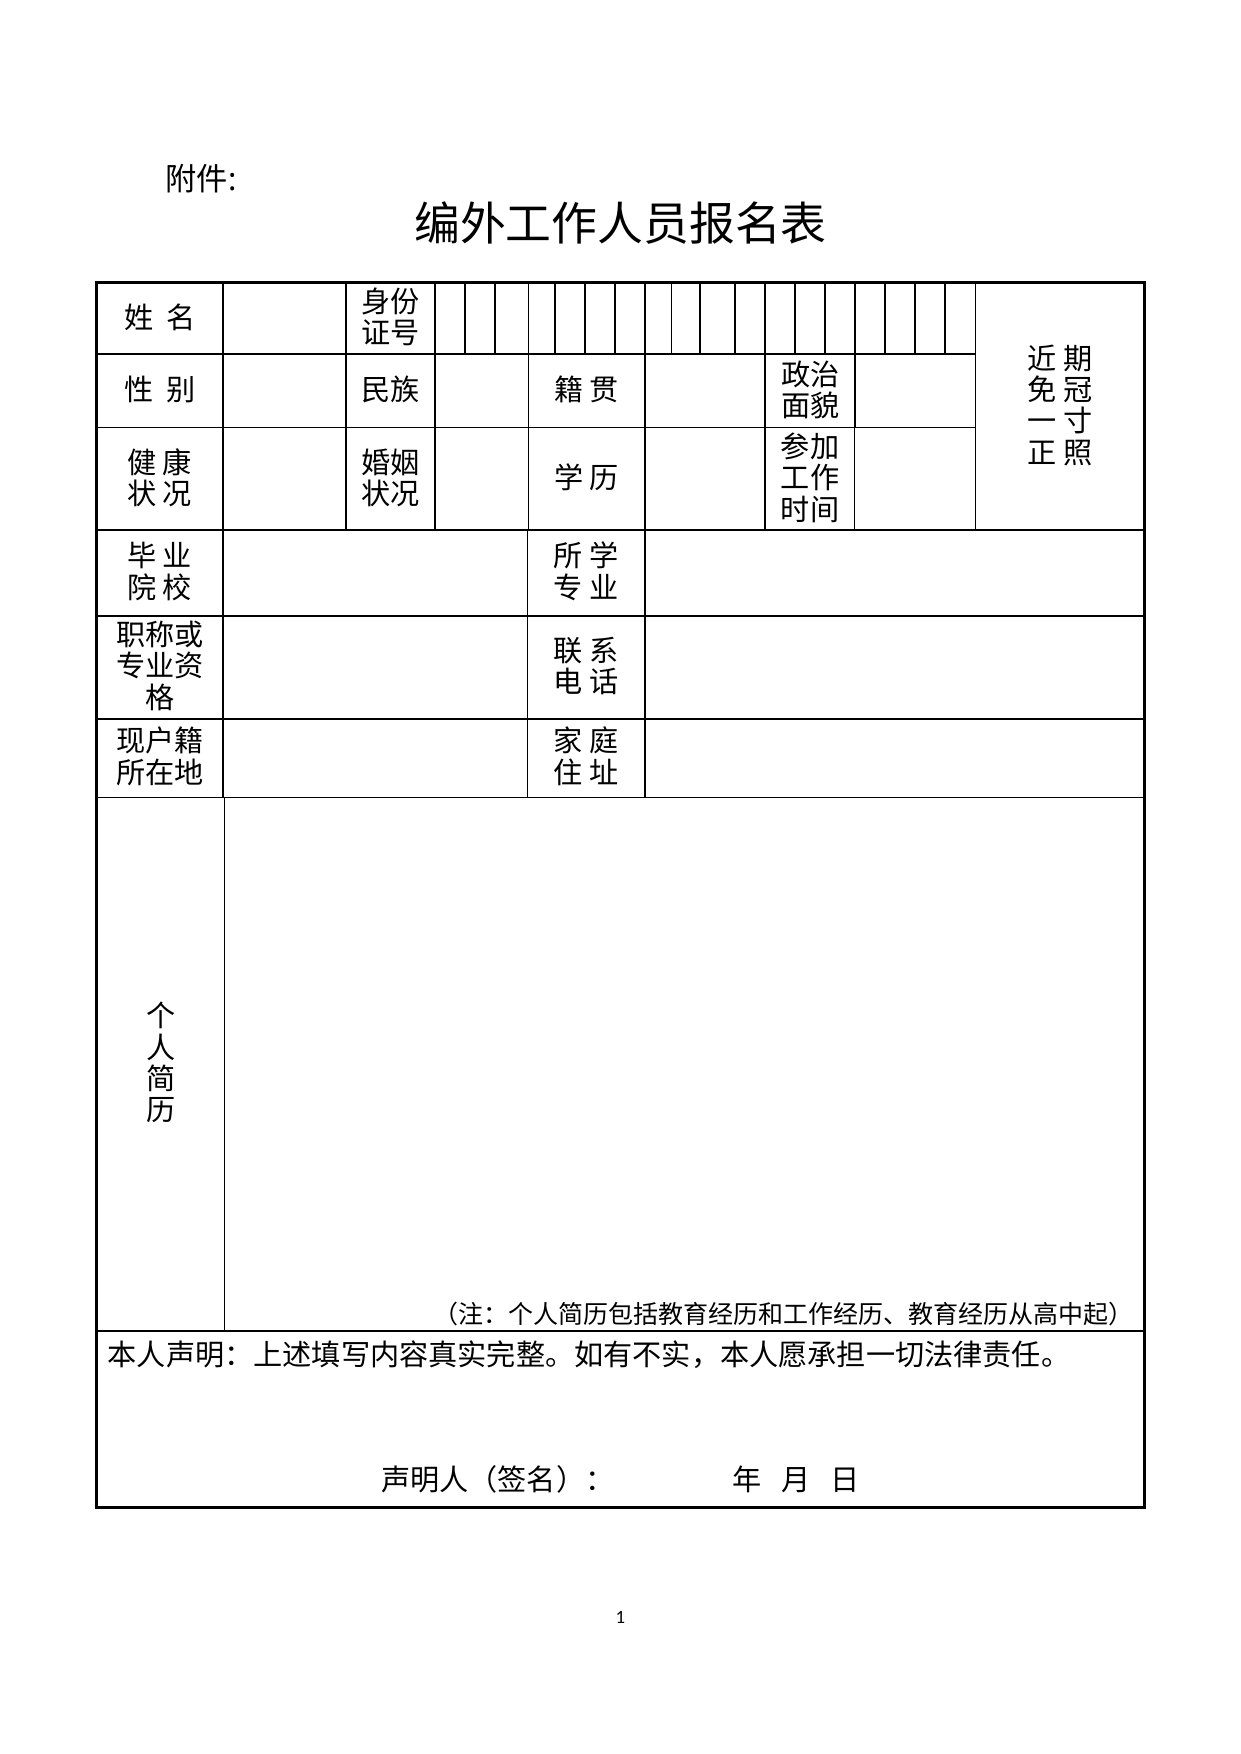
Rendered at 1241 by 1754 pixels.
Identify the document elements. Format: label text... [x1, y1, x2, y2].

table_header [616, 284, 644, 353]
table_cell [855, 428, 975, 529]
table_cell 政治面貌 [766, 355, 854, 426]
table_header [436, 284, 464, 353]
table_header 近 期 免 冠 一 寸 正 照 [976, 284, 1143, 529]
table_header 身份 证号 [347, 284, 434, 353]
table_cell [224, 355, 345, 426]
table_header [496, 284, 528, 353]
table_cell 学 历 [529, 428, 644, 529]
table_cell 参加工作时间 [766, 428, 854, 529]
table_header [736, 284, 764, 353]
table_header [856, 284, 884, 353]
table_header [466, 284, 494, 353]
table_cell （注：个人简历包括教育经历和工作经历、教育经历从高中起） [225, 798, 1143, 1330]
table_cell 所 学 专 业 [528, 531, 644, 615]
table_cell 婚姻 状况 [347, 428, 434, 529]
table_header [796, 284, 824, 353]
table_header [646, 284, 671, 353]
table_cell 职称或 专业资格 [98, 617, 222, 718]
table_header [529, 284, 554, 353]
table_cell 个 人 简 历 [98, 798, 224, 1330]
table_cell [436, 355, 528, 426]
table_cell 家 庭 住 址 [528, 720, 644, 797]
table_cell 健 康 状 况 [98, 428, 222, 529]
table_header [701, 284, 734, 353]
text 附件: [165, 150, 1075, 200]
table_cell [646, 355, 764, 426]
table_header [826, 284, 854, 353]
table_cell 性 别 [98, 355, 222, 426]
table_header [916, 284, 944, 353]
table_header [586, 284, 614, 353]
table_header [886, 284, 914, 353]
text 编外工作人员报名表 [165, 200, 1075, 250]
table_cell 本人声明：上述填写内容真实完整。如有不实，本人愿承担一切法律责任。 声明人（签名）： 年 月 日 [98, 1332, 1143, 1506]
table_cell [646, 531, 1143, 615]
table_header [224, 284, 345, 353]
table_header [946, 284, 975, 353]
table_cell 籍 贯 [529, 355, 644, 426]
table_cell [224, 428, 345, 529]
table_cell [224, 617, 527, 718]
table_header 姓 名 [98, 284, 222, 353]
table_cell 毕 业 院 校 [98, 531, 222, 615]
table_cell [646, 617, 1143, 718]
table_header [672, 284, 699, 353]
table_cell [646, 428, 764, 529]
table_cell [224, 720, 527, 797]
table_cell [436, 428, 528, 529]
table_cell [646, 720, 1143, 797]
table_cell 民族 [347, 355, 434, 426]
table_header [556, 284, 584, 353]
table_cell 现户籍所在地 [98, 720, 222, 797]
table_cell [224, 531, 527, 615]
table_cell 联 系 电 话 [528, 617, 644, 718]
table_cell [856, 355, 975, 426]
table_header [766, 284, 794, 353]
